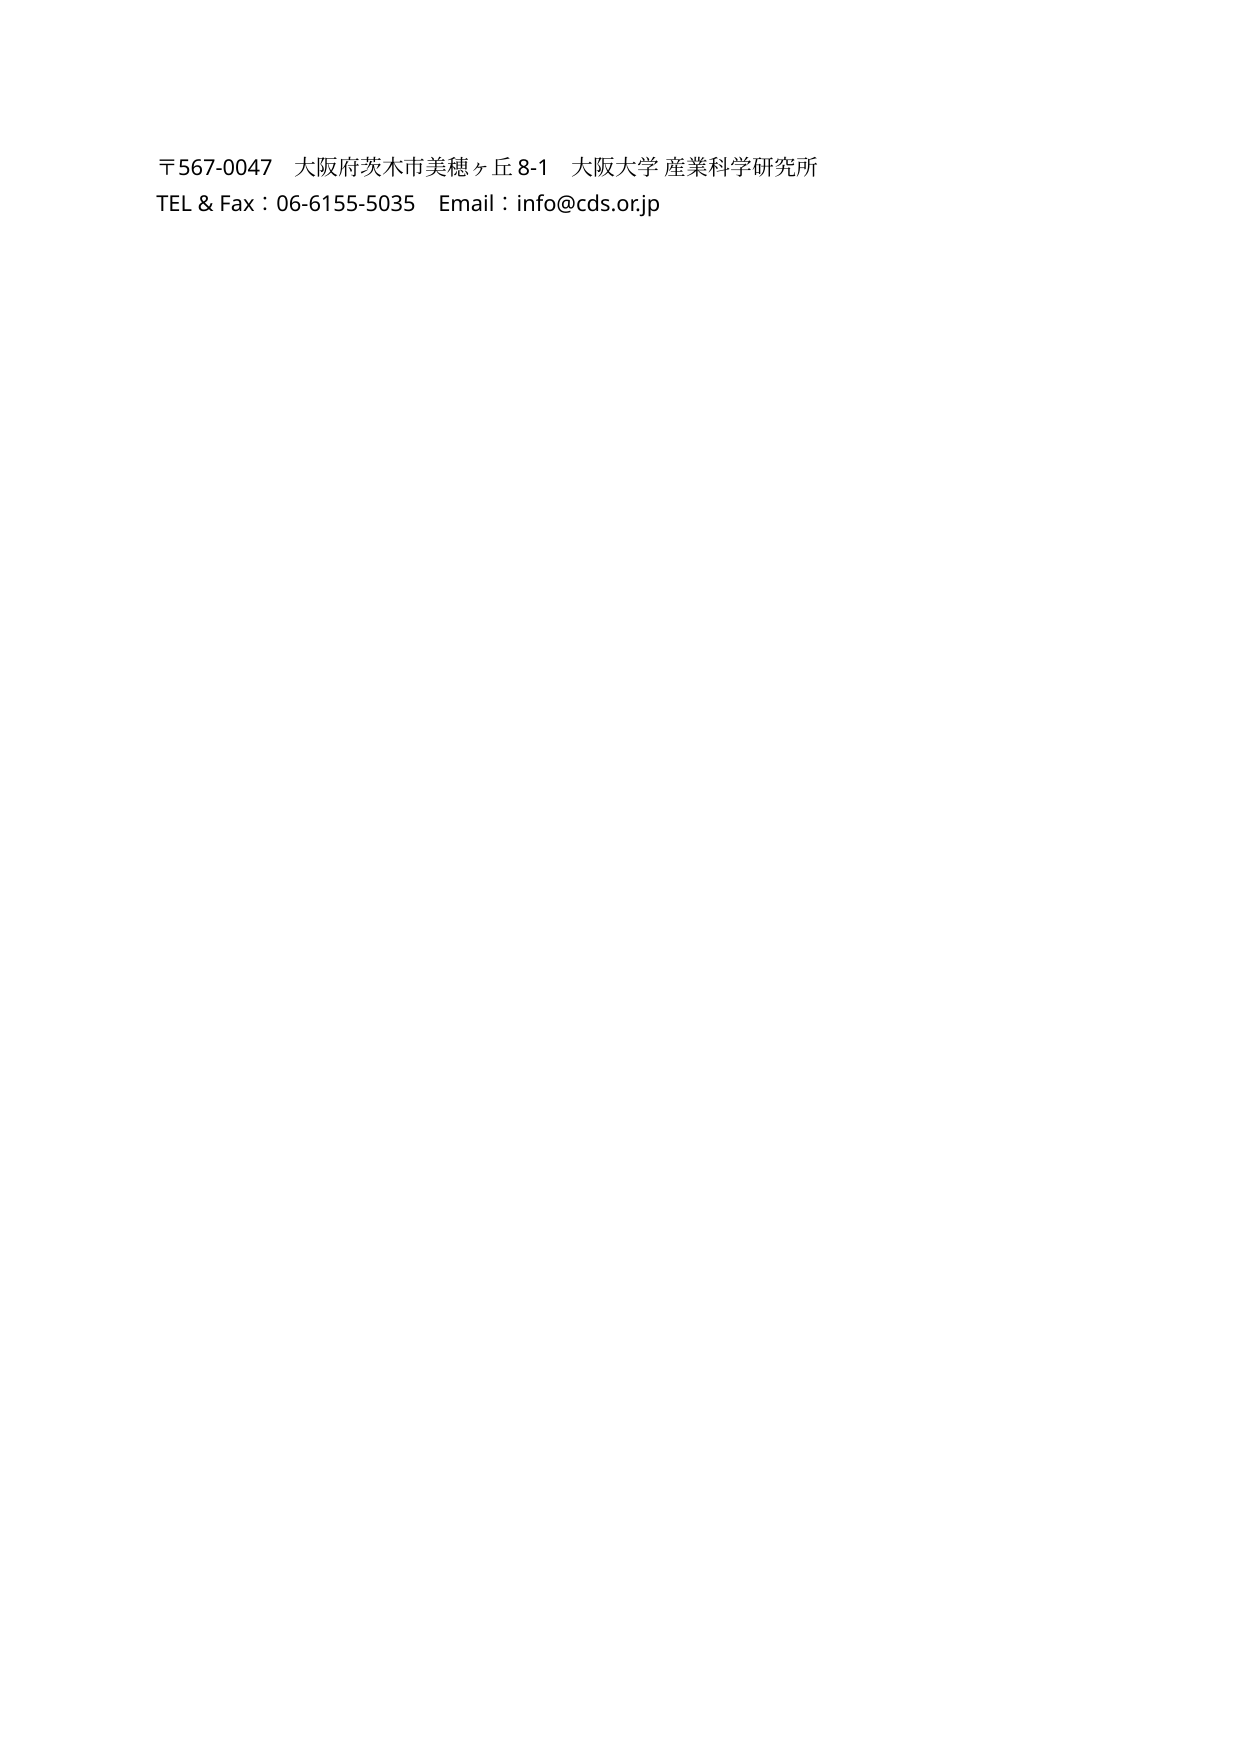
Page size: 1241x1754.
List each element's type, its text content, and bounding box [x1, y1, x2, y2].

text TEL & Fax：06-6155-5035 Email：info@cds.or.jp [156, 184, 1128, 221]
text 〒567-0047 大阪府茨木市美穂ヶ丘8-1 大阪大学 産業科学研究所 [156, 148, 1128, 184]
